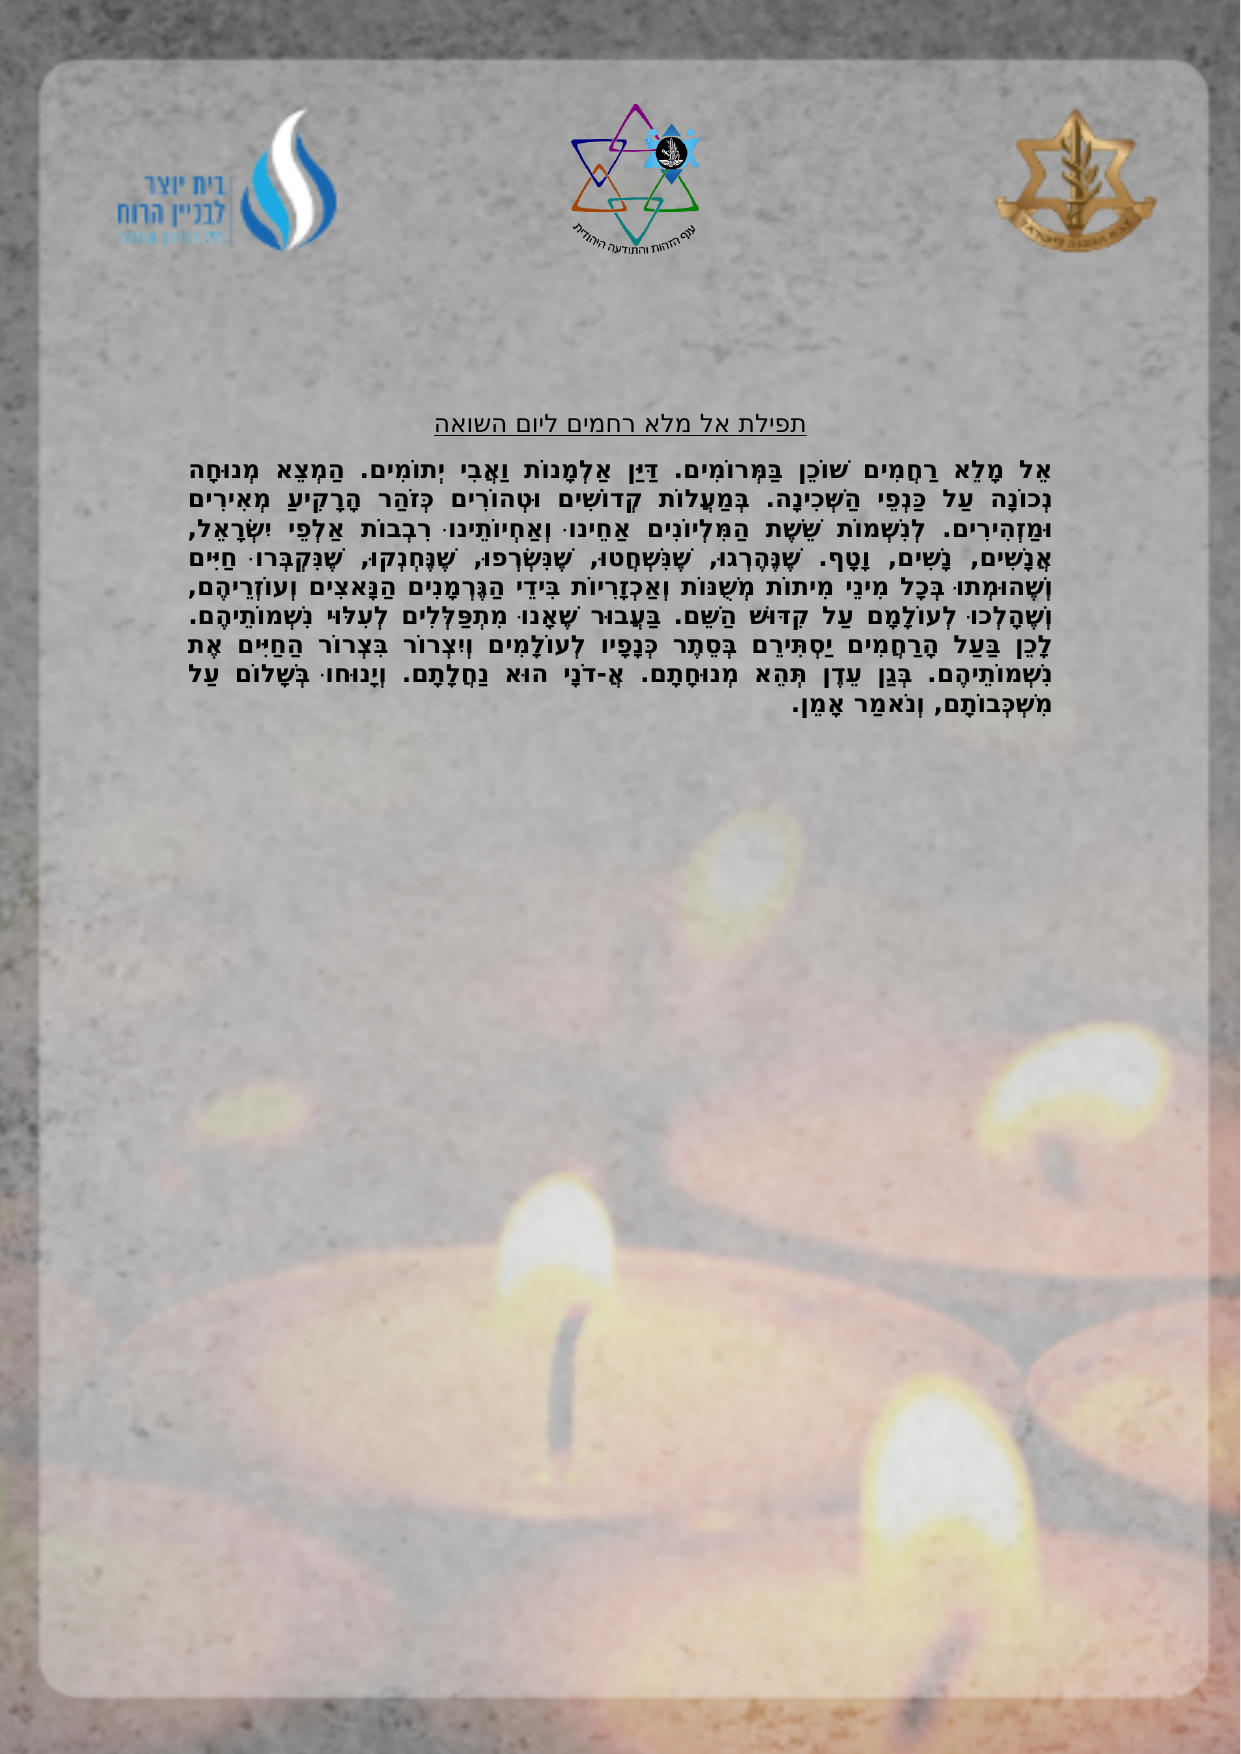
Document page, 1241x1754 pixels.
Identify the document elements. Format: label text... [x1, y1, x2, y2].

text אֵל מָלֵא רַחֲמִים שׁוֹכֵן בַּמְּרוֹמִים. דַּיַּן אַלְמָנוֹת וַאֲבִי יְתוֹמִים. הַמְצֵא מְנוּחָה נְכוֹנָה עַל כַּנְפֵי הַשְּׁכִינָה. בְּמַעֲלוֹת קְדוֹשִׁים וּטְהוֹרִים כְּזֹהַר הָרָקִיעַ מְאִירִים וּמַזְהִירִים. לְנִשְׁמוֹת שֵׁשֶׁת הַמִּלְיוֹנִים אַחֵינוּ וְאַחְיוֹתֵינוּ רִבְבוֹת אַלְפֵי יִשְׂרָאֵל, אֲנָשִׁים, נָשִׁים, וָטָף. שֶׁנֶּהֶרְגוּ, שֶׁנִּשְׁחֲטוּ, שֶׁנִּשְׂרְפוּ, שֶׁנֶּחְנְקוּ, שֶׁנִּקְבְּרוּ חַיִּים וְשֶׁהוּמְתוּ בְּכָל מִינֵי מִיתוֹת מְשֻׁנּוֹת וְאַכְזָרִיוֹת בִּידֵי הַגֶּרְמָנִים הַנָּאצִים וְעוֹזְרֵיהֶם, וְשֶׁהָלְכוּ לְעוֹלָמָם עַל קִדּוּשׁ הַשֵּׁם. בַּעֲבוּר שֶׁאָנוּ מִתְפַּלְּלִים לְעִלּוּי נִשְׁמוֹתֵיהֶם. לָכֵן בַּעַל הָרַחֲמִים יַסְתִּירֵם בְּסֵתֶר כְּנָפָיו לְעוֹלָמִים וְיִצְרוֹר בִּצְרוֹר הַחַיִּים אֶת נִשְׁמוֹתֵיהֶם. בְּגַן עֵדֶן תְּהֵא מְנוּחָתָם. אֲ-דֹנָי הוּא נַחֲלָתָם. וְיָנוּחוּ בְּשָׁלוֹם עַל מִשְׁכְּבוֹתָם, וְנֹאמַר אָמֵן. [187, 456, 1053, 718]
text תפילת אל מלא רחמים ליום השואה [187, 410, 1053, 439]
picture [0, 0, 1241, 1754]
